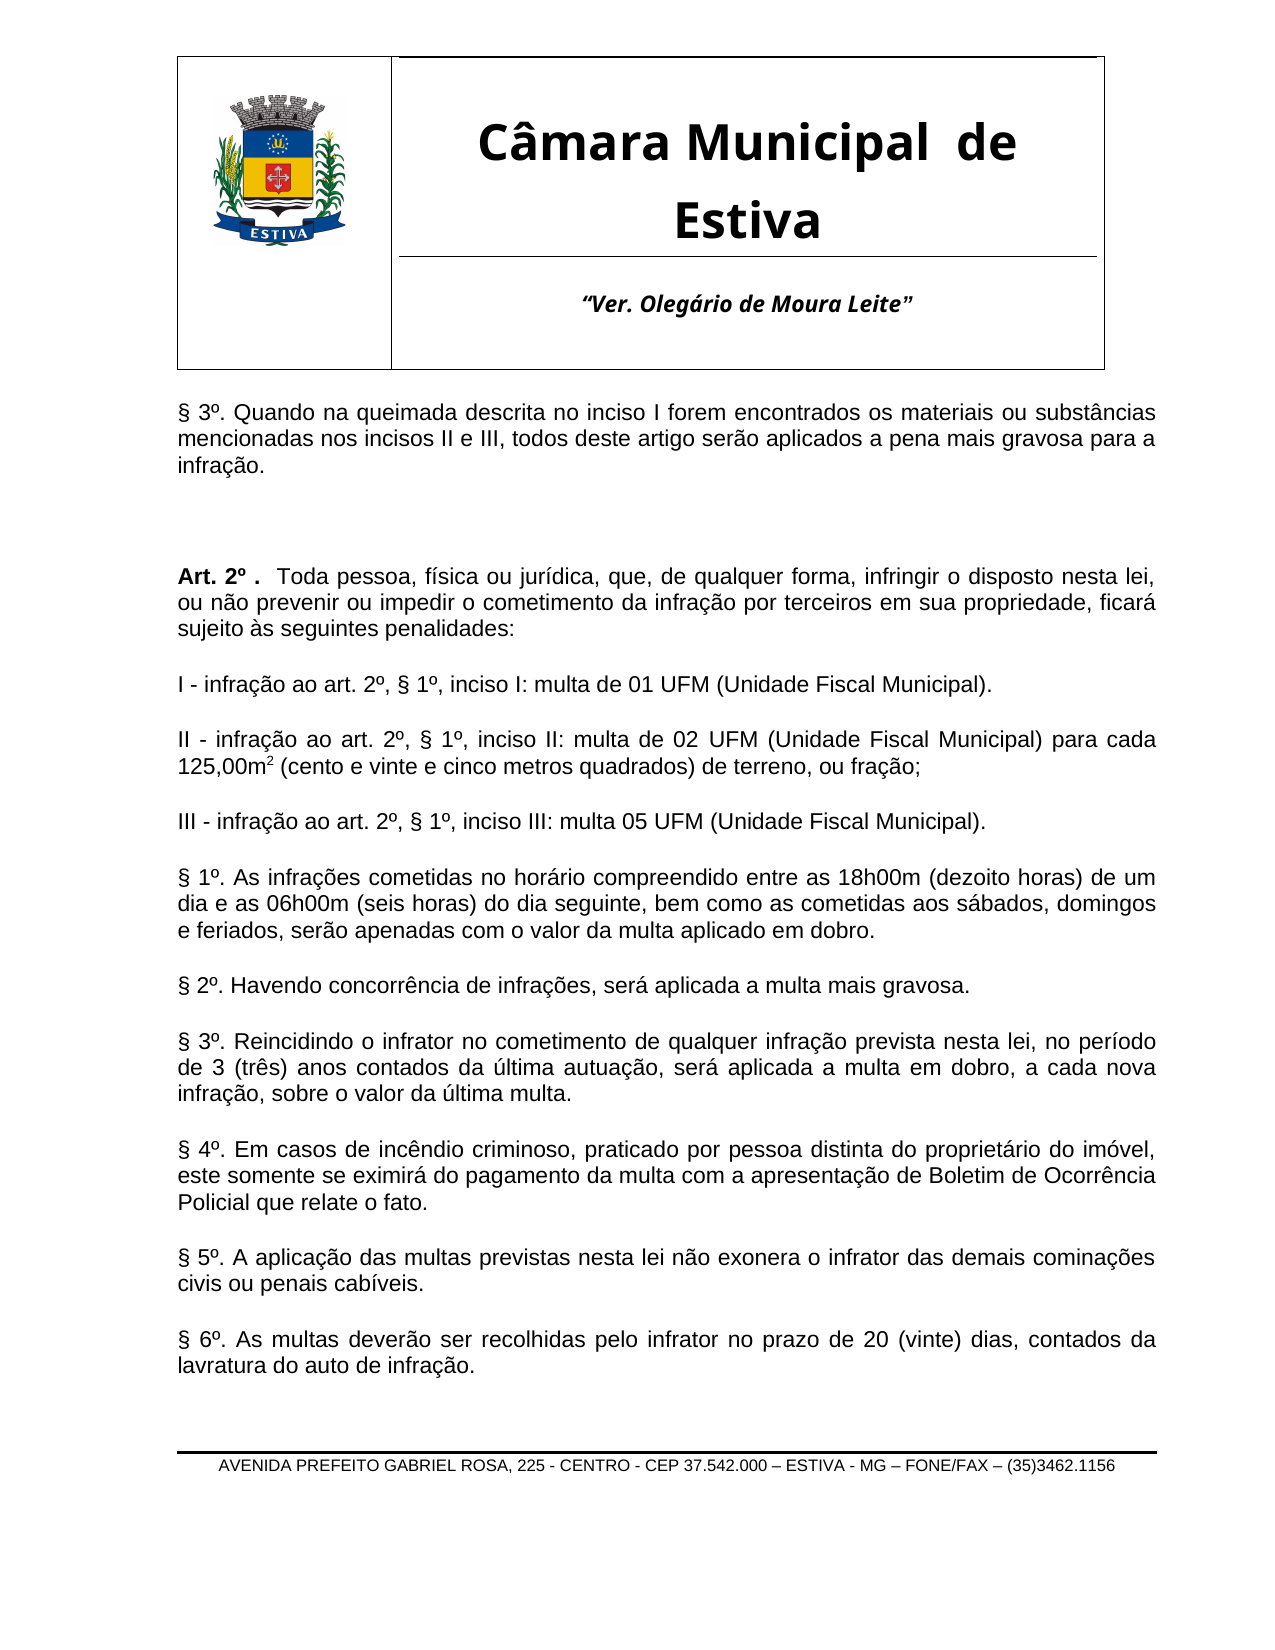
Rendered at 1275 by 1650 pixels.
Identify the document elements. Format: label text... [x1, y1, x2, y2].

text § 3º. Reincidindo o infrator no cometimento de qualquer infração prevista nesta lei, no período de 3 (três) anos contados da última autuação, será aplicada a multa em dobro, a cada nova infração, sobre o valor da última multa. [177, 1028, 1157, 1107]
text § 5º. A aplicação das multas previstas nesta lei não exonera o infrator das demais cominações civis ou penais cabíveis. [177, 1244, 1157, 1297]
text § 3º. Quando na queimada descrita no inciso I forem encontrados os materiais ou substâncias mencionadas nos incisos II e III, todos deste artigo serão aplicados a pena mais gravosa para a infração. [177, 399, 1157, 478]
text III - infração ao art. 2º, § 1º, inciso III: multa 05 UFM (Unidade Fiscal Municipal). [177, 808, 1157, 835]
text II - infração ao art. 2º, § 1º, inciso II: multa de 02 UFM (Unidade Fiscal Municipal) para cada 125,00m2 (cento e vinte e cinco metros quadrados) de terreno, ou fração; [177, 726, 1157, 779]
text I - infração ao art. 2º, § 1º, inciso I: multa de 01 UFM (Unidade Fiscal Municipal). [177, 671, 1157, 697]
text § 4º. Em casos de incêndio criminoso, praticado por pessoa distinta do proprietário do imóvel, este somente se eximirá do pagamento da multa com a apresentação de Boletim de Ocorrência Policial que relate o fato. [177, 1136, 1157, 1215]
picture [213, 95, 346, 246]
text § 6º. As multas deverão ser recolhidas pelo infrator no prazo de 20 (vinte) dias, contados da lavratura do auto de infração. [177, 1326, 1157, 1379]
text § 2º. Havendo concorrência de infrações, será aplicada a multa mais gravosa. [177, 972, 1157, 998]
text Art. 2º . Toda pessoa, física ou jurídica, que, de qualquer forma, infringir o disposto nesta lei, ou não prevenir ou impedir o cometimento da infração por terceiros em sua propriedade, ficará sujeito às seguintes penalidades: [177, 563, 1157, 642]
text § 1º. As infrações cometidas no horário compreendido entre as 18h00m (dezoito horas) de um dia e as 06h00m (seis horas) do dia seguinte, bem como as cometidas aos sábados, domingos e feriados, serão apenadas com o valor da multa aplicado em dobro. [177, 864, 1157, 943]
